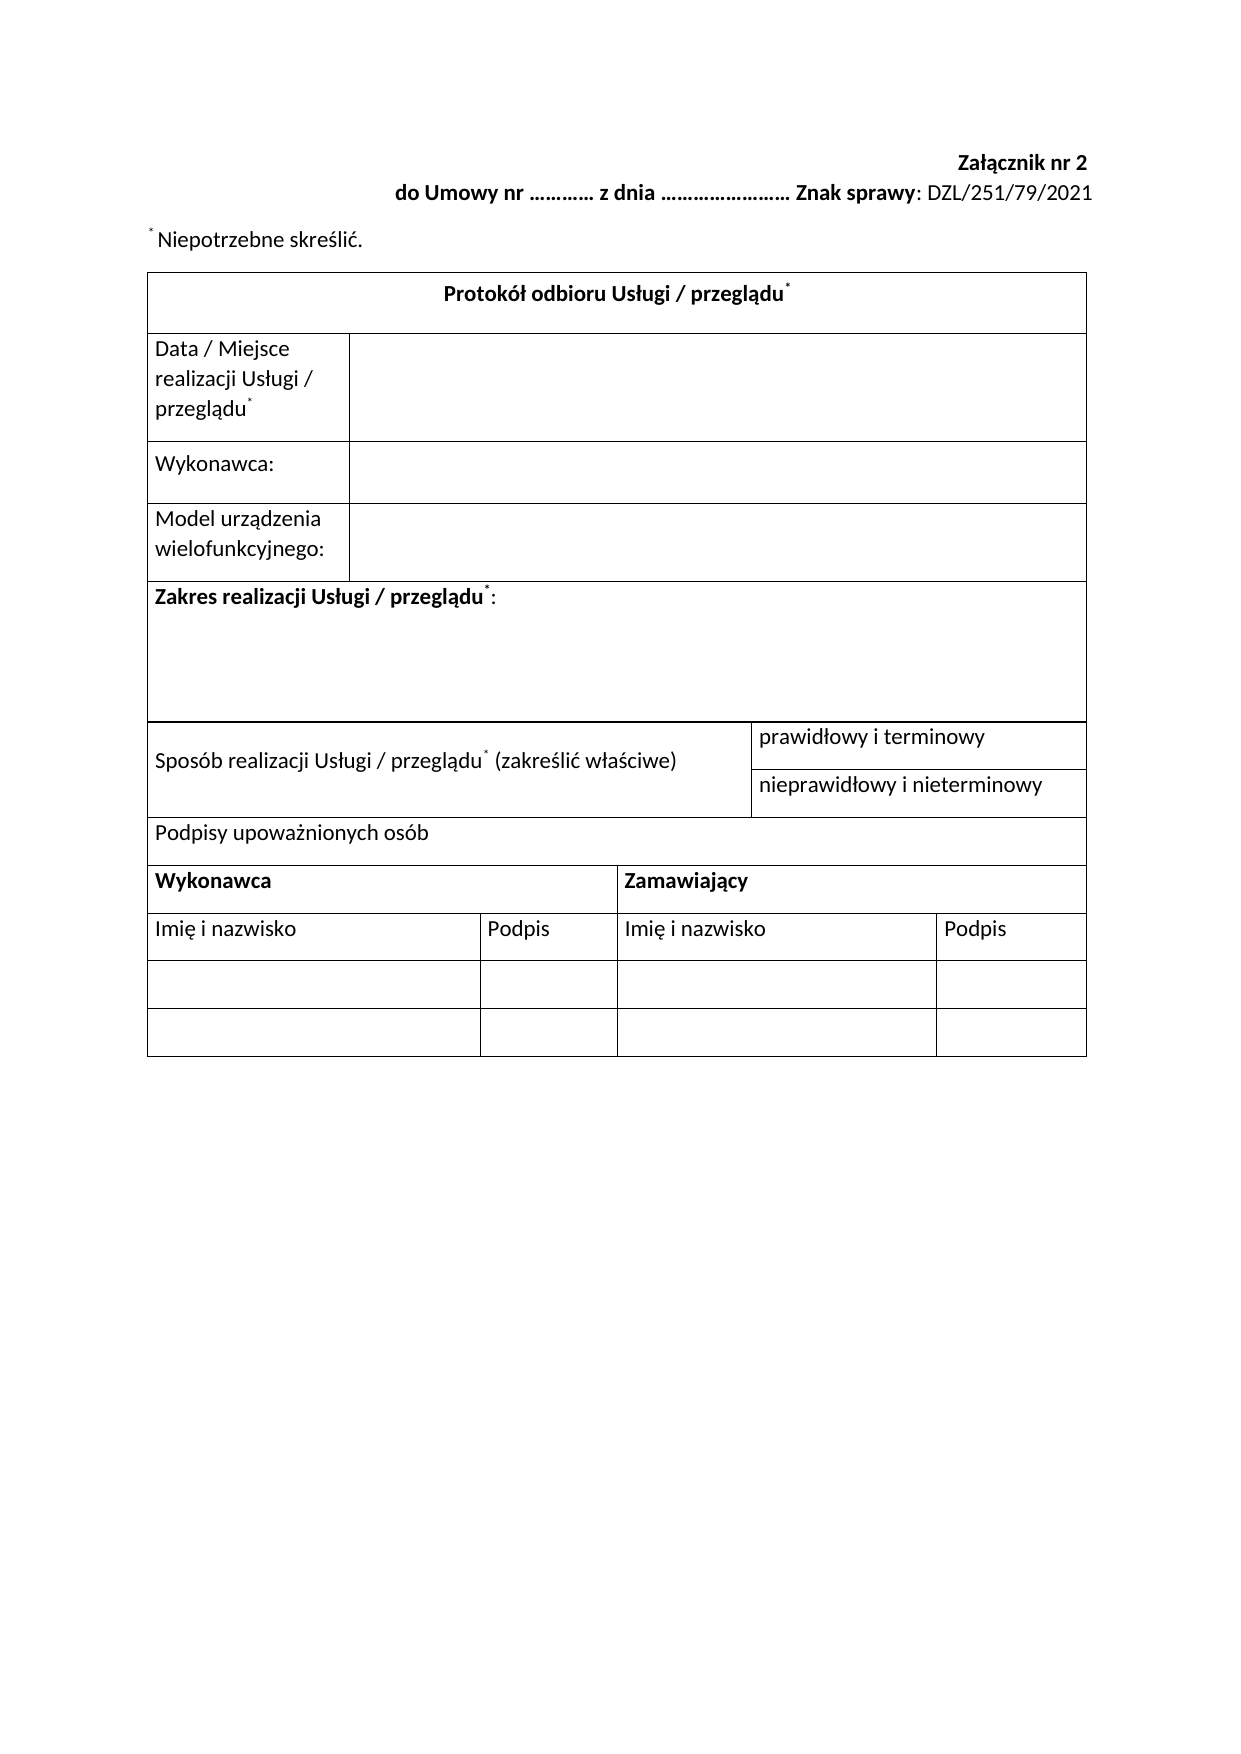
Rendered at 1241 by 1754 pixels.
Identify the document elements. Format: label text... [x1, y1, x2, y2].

table_header Protokół odbioru Usługi / przeglądu* [148, 273, 1086, 333]
text Załącznik nr 2 do Umowy nr ………… z dnia …………………… Znak sprawy: DZL/251/79/2021 [148, 148, 1093, 206]
table_cell Podpis [937, 914, 1086, 960]
table_cell [481, 1009, 617, 1056]
table_cell [148, 1009, 480, 1056]
table_cell Wykonawca: [148, 442, 349, 503]
table_cell Podpisy upoważnionych osób [148, 818, 1086, 865]
table_cell Data / Miejsce realizacji Usługi / przeglądu* [148, 334, 349, 441]
table_cell [481, 961, 617, 1008]
table_cell Podpis [481, 914, 617, 960]
table_cell [937, 1009, 1086, 1056]
table_cell [937, 961, 1086, 1008]
table_cell [148, 961, 480, 1008]
table_cell [350, 442, 1086, 503]
table_cell [618, 1009, 936, 1056]
table_cell prawidłowy i terminowy [752, 723, 1086, 769]
table_cell Imię i nazwisko [618, 914, 936, 960]
table_cell Imię i nazwisko [148, 914, 480, 960]
text * Niepotrzebne skreślić. [148, 225, 1093, 253]
table_cell Wykonawca [148, 866, 617, 913]
table_cell [618, 961, 936, 1008]
table_cell [350, 504, 1086, 581]
table_cell [350, 334, 1086, 441]
table_cell Zamawiający [618, 866, 1086, 913]
table_cell Sposób realizacji Usługi / przeglądu* (zakreślić właściwe) [148, 723, 751, 817]
table_cell Model urządzenia wielofunkcyjnego: [148, 504, 349, 581]
table_cell nieprawidłowy i nieterminowy [752, 770, 1086, 817]
table_cell Zakres realizacji Usługi / przeglądu*: [148, 582, 1086, 721]
